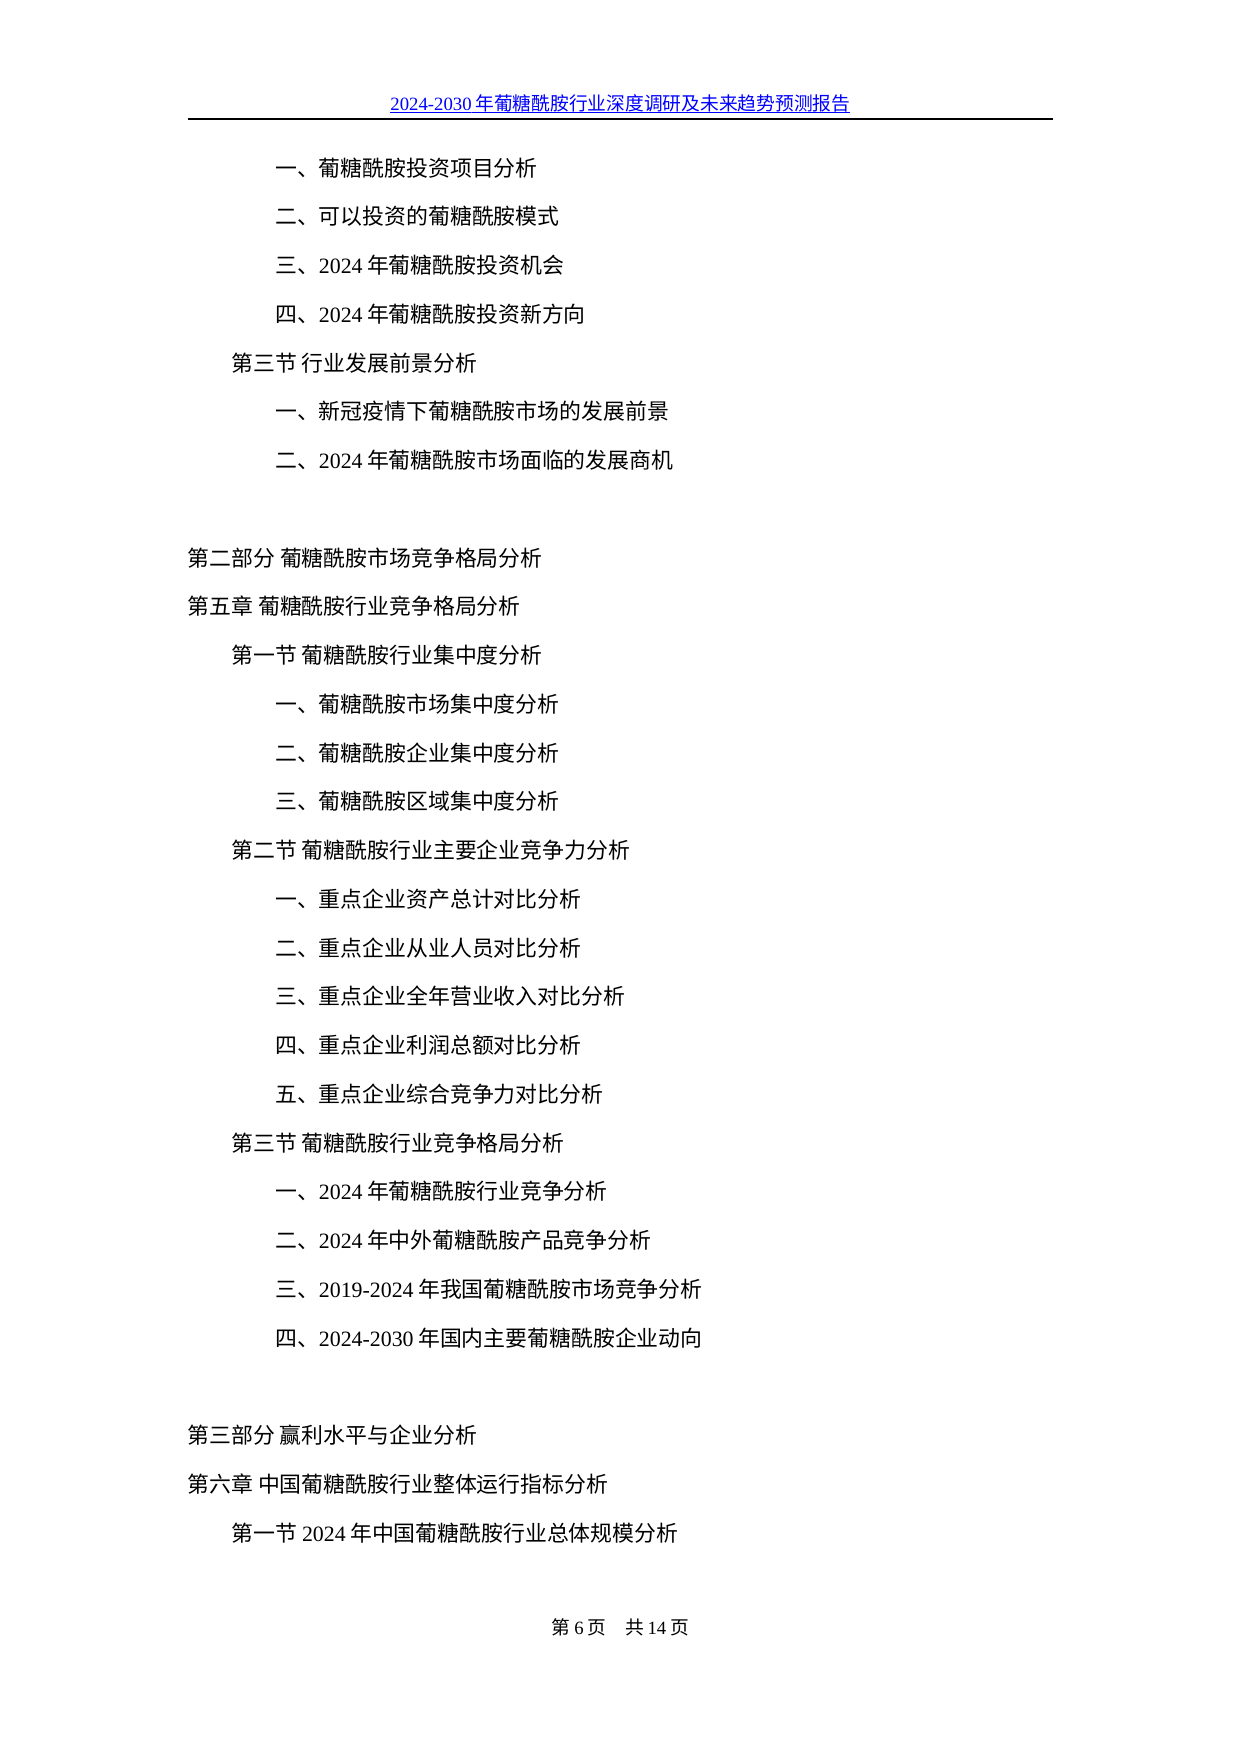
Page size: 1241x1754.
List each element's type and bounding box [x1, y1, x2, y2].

text [187, 150, 1053, 1548]
